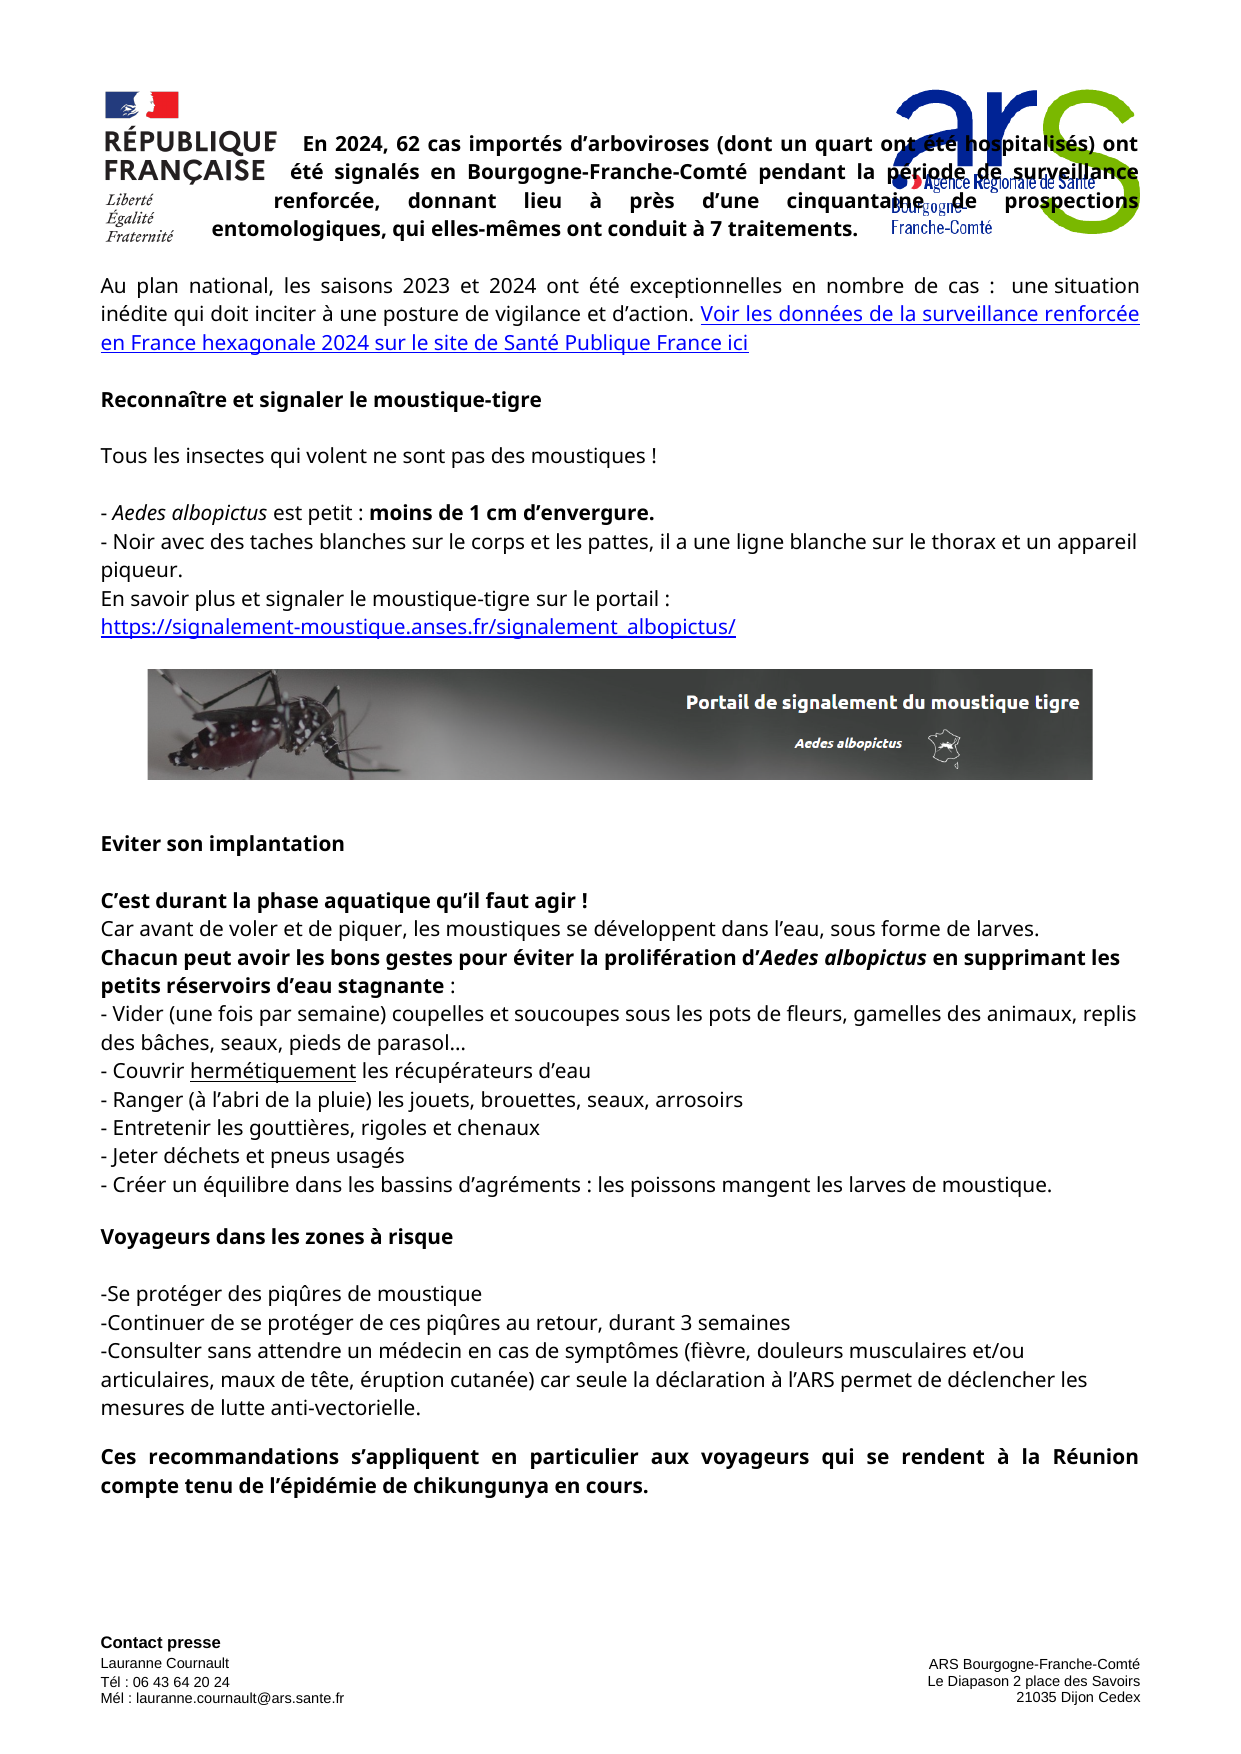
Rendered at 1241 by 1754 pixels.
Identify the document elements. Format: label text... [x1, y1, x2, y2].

text -Se protéger des piqûres de moustique [100, 1279, 1140, 1308]
text Au plan national, les saisons 2023 et 2024 ont été exceptionnelles en nombre de cas : une situation inédite qui doit inciter à une posture de vigilance et d’action. Voir les données de la surveillance renforcée en France hexagonale 2024 sur le site de Santé Publique France ici [100, 271, 1140, 356]
text - Couvrir hermétiquement les récupérateurs d’eau [100, 1056, 1140, 1085]
text -Consulter sans attendre un médecin en cas de symptômes (fièvre, douleurs musculaires et/ou articulaires, maux de tête, éruption cutanée) car seule la déclaration à l’ARS permet de déclencher les mesures de lutte anti-vectorielle. [100, 1336, 1140, 1422]
text - Jeter déchets et pneus usagés [100, 1142, 1140, 1170]
text - Aedes albopictus est petit : moins de 1 cm d’envergure. [100, 498, 1140, 527]
picture [891, 89, 1140, 129]
text - Vider (une fois par semaine) coupelles et soucoupes sous les pots de fleurs, gamelles des animaux, replis des bâches, seaux, pieds de parasol… [100, 999, 1140, 1056]
text - Ranger (à l’abri de la pluie) les jouets, brouettes, seaux, arrosoirs [100, 1085, 1140, 1113]
text Eviter son implantation [100, 829, 1140, 857]
text -Continuer de se protéger de ces piqûres au retour, durant 3 semaines [100, 1308, 1140, 1336]
text - Créer un équilibre dans les bassins d’agréments : les poissons mangent les larves de moustique. [100, 1170, 1140, 1198]
text Car avant de voler et de piquer, les moustiques se développent dans l’eau, sous forme de larves. [100, 914, 1140, 943]
text Chacun peut avoir les bons gestes pour éviter la prolifération d’Aedes albopictus en supprimant les petits réservoirs d’eau stagnante : [100, 943, 1140, 999]
text En 2024, 62 cas importés d’arboviroses (dont un quart ont été hospitalisés) ont été signalés en Bourgogne-Franche-Comté pendant la période de surveillance renforcée, donnant lieu à près d’une cinquantaine de prospections entomologiques, qui elles-mêmes ont conduit à 7 traitements. [100, 129, 1140, 243]
text https://signalement-moustique.anses.fr/signalement_albopictus/ [100, 612, 1140, 641]
text - Entretenir les gouttières, rigoles et chenaux [100, 1113, 1140, 1142]
text - Noir avec des taches blanches sur le corps et les pattes, il a une ligne blanche sur le thorax et un appareil piqueur. [100, 527, 1140, 584]
text Ces recommandations s’appliquent en particulier aux voyageurs qui se rendent à la Réunion compte tenu de l’épidémie de chikungunya en cours. [100, 1442, 1140, 1499]
picture [147, 669, 1093, 781]
text Tous les insectes qui volent ne sont pas des moustiques ! [100, 442, 1140, 470]
text Reconnaître et signaler le moustique-tigre [100, 385, 1140, 413]
text En savoir plus et signaler le moustique-tigre sur le portail : [100, 584, 1140, 612]
text C’est durant la phase aquatique qu’il faut agir ! [100, 886, 1140, 914]
text Voyageurs dans les zones à risque [100, 1222, 1140, 1251]
